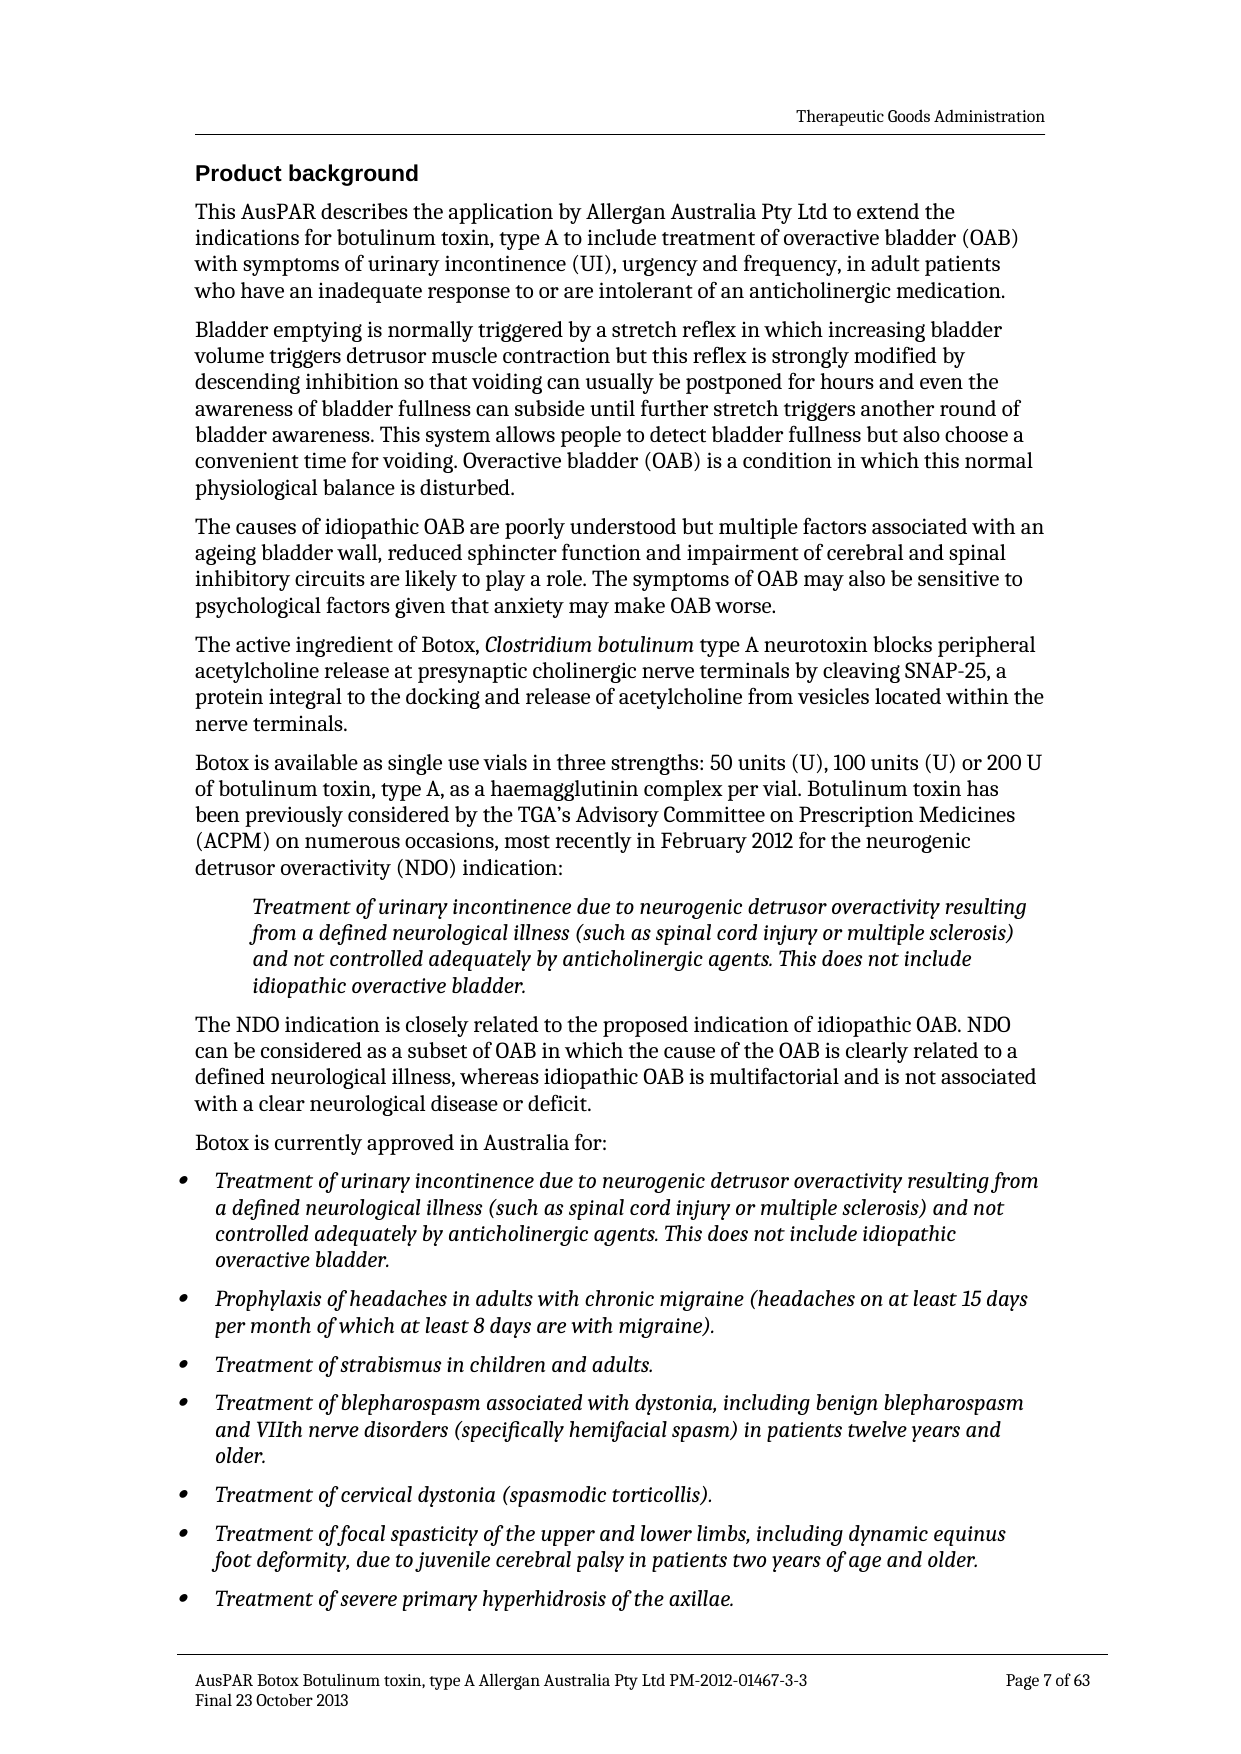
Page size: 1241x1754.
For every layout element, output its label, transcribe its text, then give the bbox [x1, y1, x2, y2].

list Treatment of focal spasticity of the upper and lower limbs, including dynamic equinus foot deformity, due to juvenile cerebral palsy in patients two years of age and older. [177, 1521, 1045, 1573]
text Bladder emptying is normally triggered by a stretch reflex in which increasing bladder volume triggers detrusor muscle contraction but this reflex is strongly modified by descending inhibition so that voiding can usually be postponed for hours and even the awareness of bladder fullness can subside until further stretch triggers another round of bladder awareness. This system allows people to detect bladder fullness but also choose a convenient time for voiding. Overactive bladder (OAB) is a condition in which this normal physiological balance is disturbed. [195, 316, 1045, 501]
text Botox is available as single use vials in three strengths: 50 units (U), 100 units (U) or 200 U of botulinum toxin, type A, as a haemagglutinin complex per vial. Botulinum toxin has been previously considered by the TGA’s Advisory Committee on Prescription Medicines (ACPM) on numerous occasions, most recently in February 2012 for the neurogenic detrusor overactivity (NDO) indication: [195, 749, 1045, 881]
list Treatment of cervical dystonia (spasmodic torticollis). [177, 1482, 1045, 1508]
list Treatment of urinary incontinence due to neurogenic detrusor overactivity resulting from a defined neurological illness (such as spinal cord injury or multiple sclerosis) and not controlled adequately by anticholinergic agents. This does not include idiopathic overactive bladder. [177, 1168, 1045, 1274]
text This AusPAR describes the application by Allergan Australia Pty Ltd to extend the indications for botulinum toxin, type A to include treatment of overactive bladder (OAB) with symptoms of urinary incontinence (UI), urgency and frequency, in adult patients who have an inadequate response to or are intolerant of an anticholinergic medication. [195, 198, 1045, 304]
list Treatment of strabismus in children and adults. [177, 1351, 1045, 1378]
text The causes of idiopathic OAB are poorly understood but multiple factors associated with an ageing bladder wall, reduced sphincter function and impairment of cerebral and spinal inhibitory circuits are likely to play a role. The symptoms of OAB may also be sensitive to psychological factors given that anxiety may make OAB worse. [195, 513, 1045, 619]
subtitle Product background [195, 160, 1045, 186]
list Treatment of severe primary hyperhidrosis of the axillae. [177, 1586, 1045, 1612]
text Botox is currently approved in Australia for: [195, 1129, 1045, 1156]
list Treatment of blepharospasm associated with dystonia, including benign blepharospasm and VIIth nerve disorders (specifically hemifacial spasm) in patients twelve years and older. [177, 1390, 1045, 1469]
text Treatment of urinary incontinence due to neurogenic detrusor overactivity resulting from a defined neurological illness (such as spinal cord injury or multiple sclerosis) and not controlled adequately by anticholinergic agents. This does not include idiopathic overactive bladder. [252, 893, 1045, 999]
list Prophylaxis of headaches in adults with chronic migraine (headaches on at least 15 days per month of which at least 8 days are with migraine). [177, 1286, 1045, 1339]
text The active ingredient of Botox, Clostridium botulinum type A neurotoxin blocks peripheral acetylcholine release at presynaptic cholinergic nerve terminals by cleaving SNAP-25, a protein integral to the docking and release of acetylcholine from vesicles located within the nerve terminals. [195, 631, 1045, 737]
text The NDO indication is closely related to the proposed indication of idiopathic OAB. NDO can be considered as a subset of OAB in which the cause of the OAB is clearly related to a defined neurological illness, whereas idiopathic OAB is multifactorial and is not associated with a clear neurological disease or deficit. [195, 1011, 1045, 1117]
